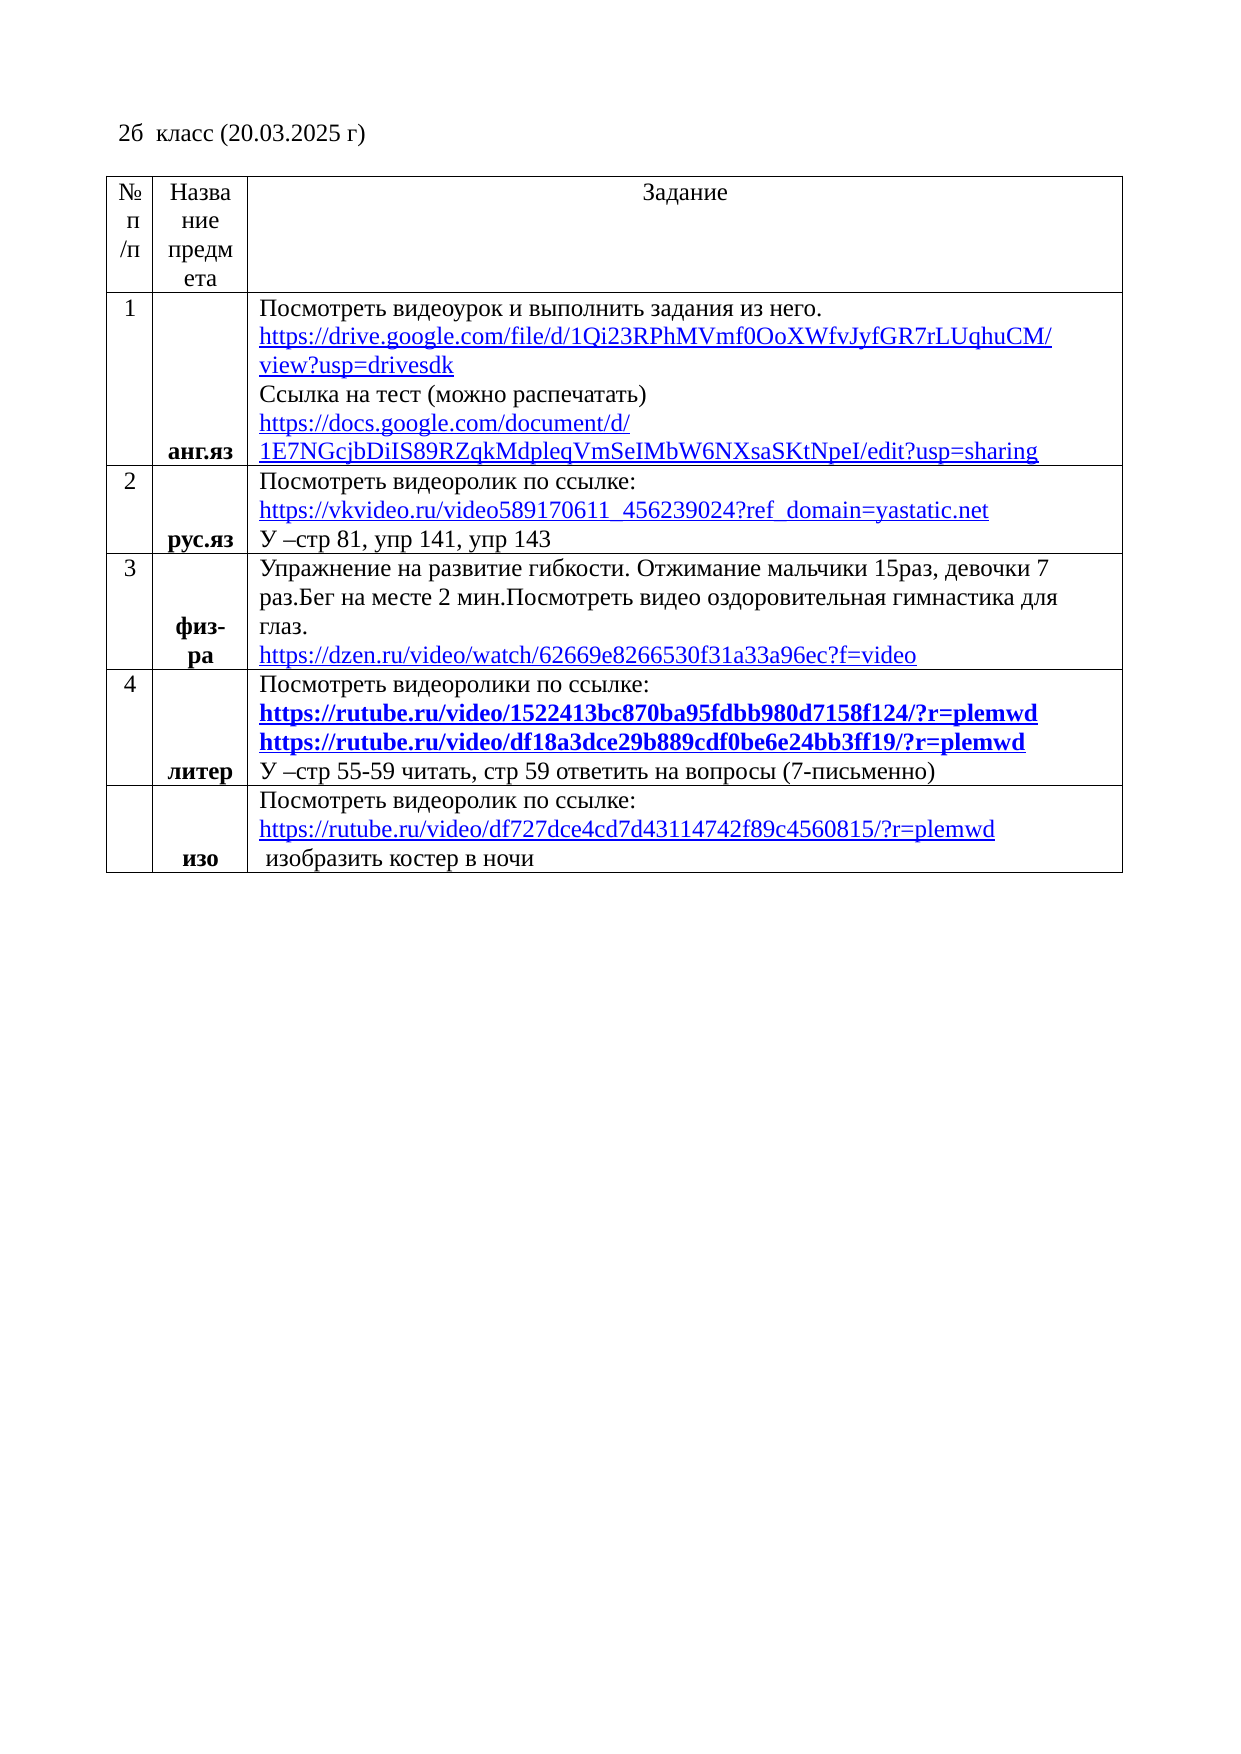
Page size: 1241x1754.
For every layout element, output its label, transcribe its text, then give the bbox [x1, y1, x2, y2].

table_header Название предмета [153, 177, 247, 292]
table_cell Посмотреть видеоурок и выполнить задания из него. https://drive.google.com/file/d/1Qi23RPhMVmf0OoXWfvJyfGR7rLUqhuCM/view?usp=drivesdk Ссылка на тест (можно распечатать) https://docs.google.com/document/d/1E7NGcjbDiIS89RZqkMdpleqVmSeIMbW6NXsaSKtNpeI/edit?usp=sharing [248, 293, 1122, 465]
table_cell 3 [107, 554, 152, 668]
table_cell литер [153, 670, 247, 784]
table_cell Упражнение на развитие гибкости. Отжимание мальчики 15раз, девочки 7 раз.Бег на месте 2 мин.Посмотреть видео оздоровительная гимнастика для глаз. https://dzen.ru/video/watch/62669e8266530f31a33a96ec?f=video [248, 554, 1122, 668]
table_cell изо [153, 786, 247, 872]
table_cell Посмотреть видеоролики по ссылке: https://rutube.ru/video/1522413bc870ba95fdbb980d7158f124/?r=plemwd https://rutube.ru/video/df18a3dce29b889cdf0be6e24bb3ff19/?r=plemwd У –стр 55-59 читать, стр 59 ответить на вопросы (7-письменно) [248, 670, 1122, 784]
table_header Задание [248, 177, 1122, 292]
table_cell [107, 786, 152, 872]
table_cell Посмотреть видеоролик по ссылке: https://vkvideo.ru/video589170611_456239024?ref_domain=yastatic.net У –стр 81, упр 141, упр 143 [248, 466, 1122, 552]
table_header № п/п [107, 177, 152, 292]
text 2б класс (20.03.2025 г) [118, 118, 1181, 147]
table_cell физ-ра [153, 554, 247, 668]
table_cell 4 [107, 670, 152, 784]
table_cell Посмотреть видеоролик по ссылке: https://rutube.ru/video/df727dce4cd7d43114742f89c4560815/?r=plemwd изобразить костер в ночи [248, 786, 1122, 872]
table_cell 2 [107, 466, 152, 552]
table_cell анг.яз [153, 293, 247, 465]
table_cell рус.яз [153, 466, 247, 552]
table_cell 1 [107, 293, 152, 465]
